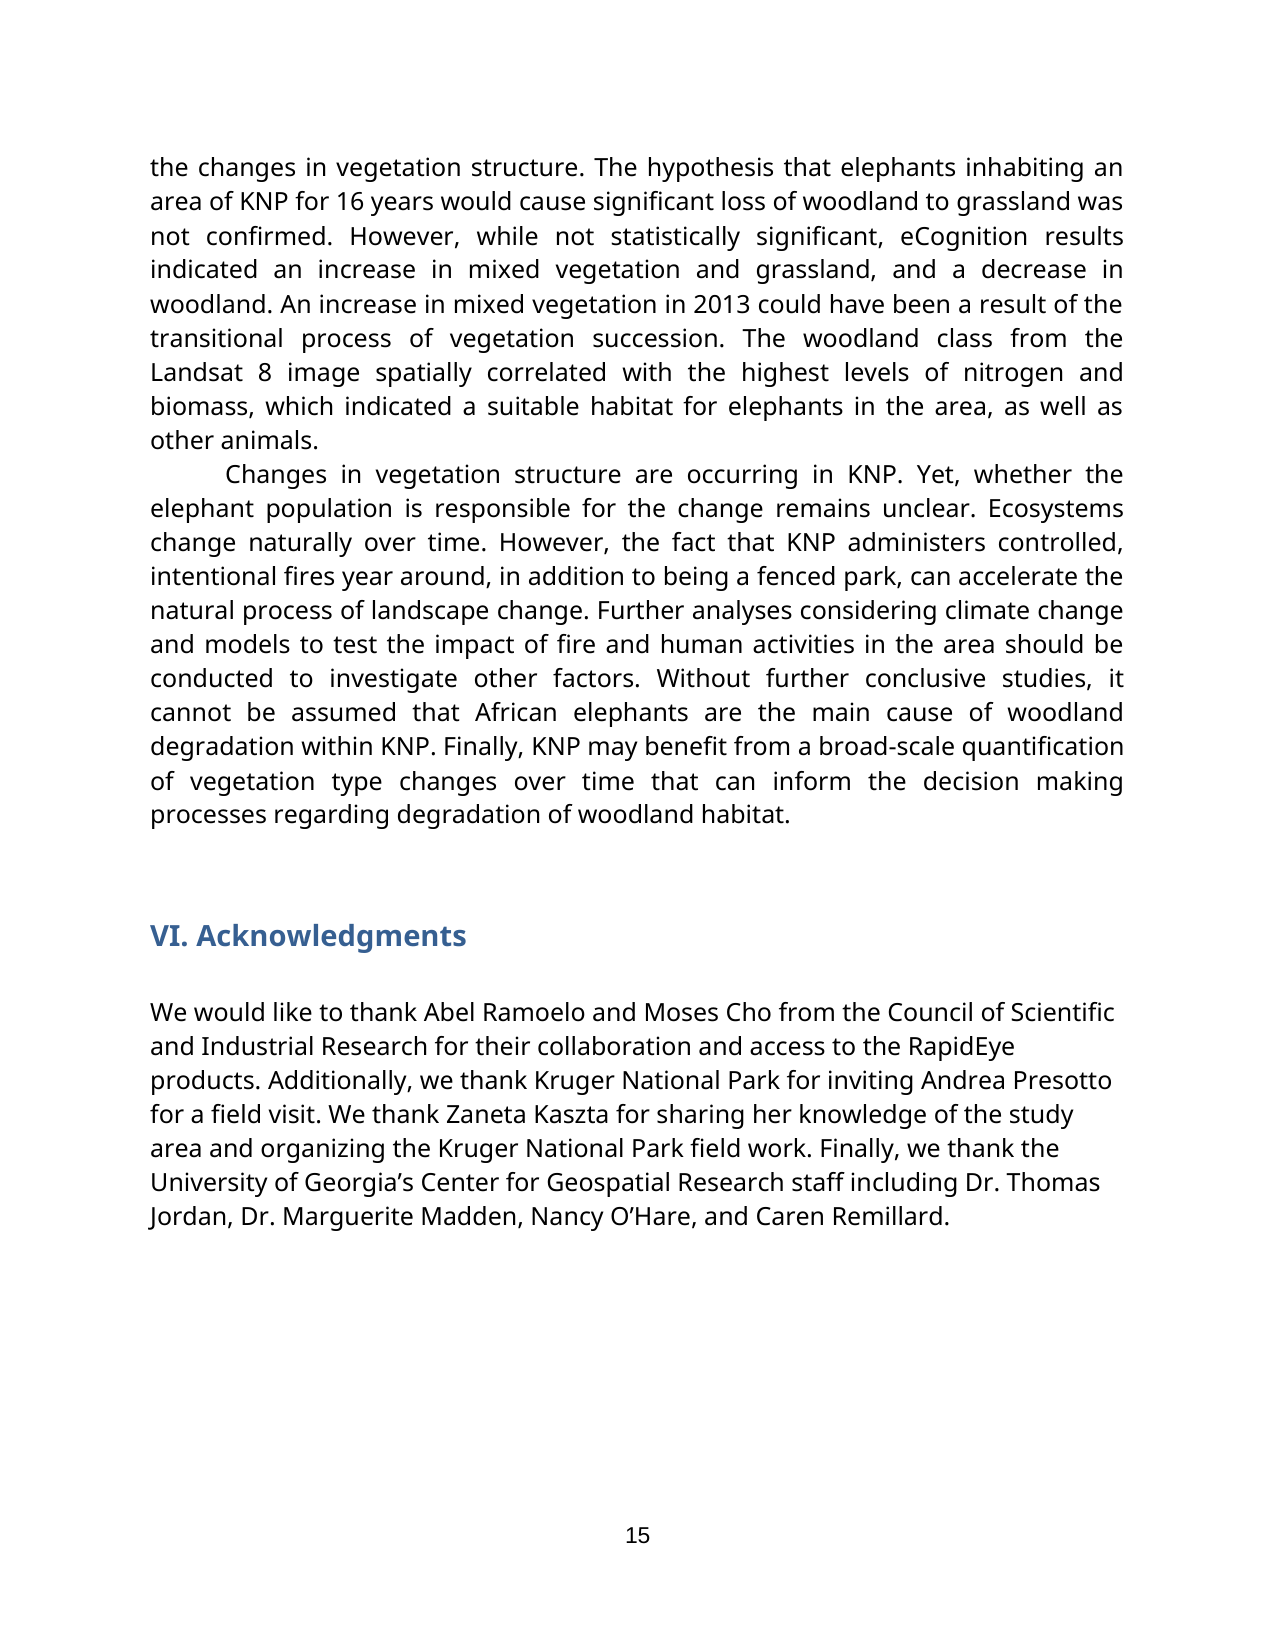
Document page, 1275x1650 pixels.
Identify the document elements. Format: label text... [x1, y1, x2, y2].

subtitle VI. Acknowledgments [150, 915, 1125, 955]
text We would like to thank Abel Ramoelo and Moses Cho from the Council of Scientific and Industrial Research for their collaboration and access to the RapidEye products. Additionally, we thank Kruger National Park for inviting Andrea Presotto for a field visit. We thank Zaneta Kaszta for sharing her knowledge of the study area and organizing the Kruger National Park field work. Finally, we thank the University of Georgia’s Center for Geospatial Research staff including Dr. Thomas Jordan, Dr. Marguerite Madden, Nancy O’Hare, and Caren Remillard. [150, 995, 1125, 1233]
text Changes in vegetation structure are occurring in KNP. Yet, whether the elephant population is responsible for the change remains unclear. Ecosystems change naturally over time. However, the fact that KNP administers controlled, intentional fires year around, in addition to being a fenced park, can accelerate the natural process of landscape change. Further analyses considering climate change and models to test the impact of fire and human activities in the area should be conducted to investigate other factors. Without further conclusive studies, it cannot be assumed that African elephants are the main cause of woodland degradation within KNP. Finally, KNP may benefit from a broad-scale quantification of vegetation type changes over time that can inform the decision making processes regarding degradation of woodland habitat. [150, 457, 1125, 831]
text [150, 150, 1125, 457]
